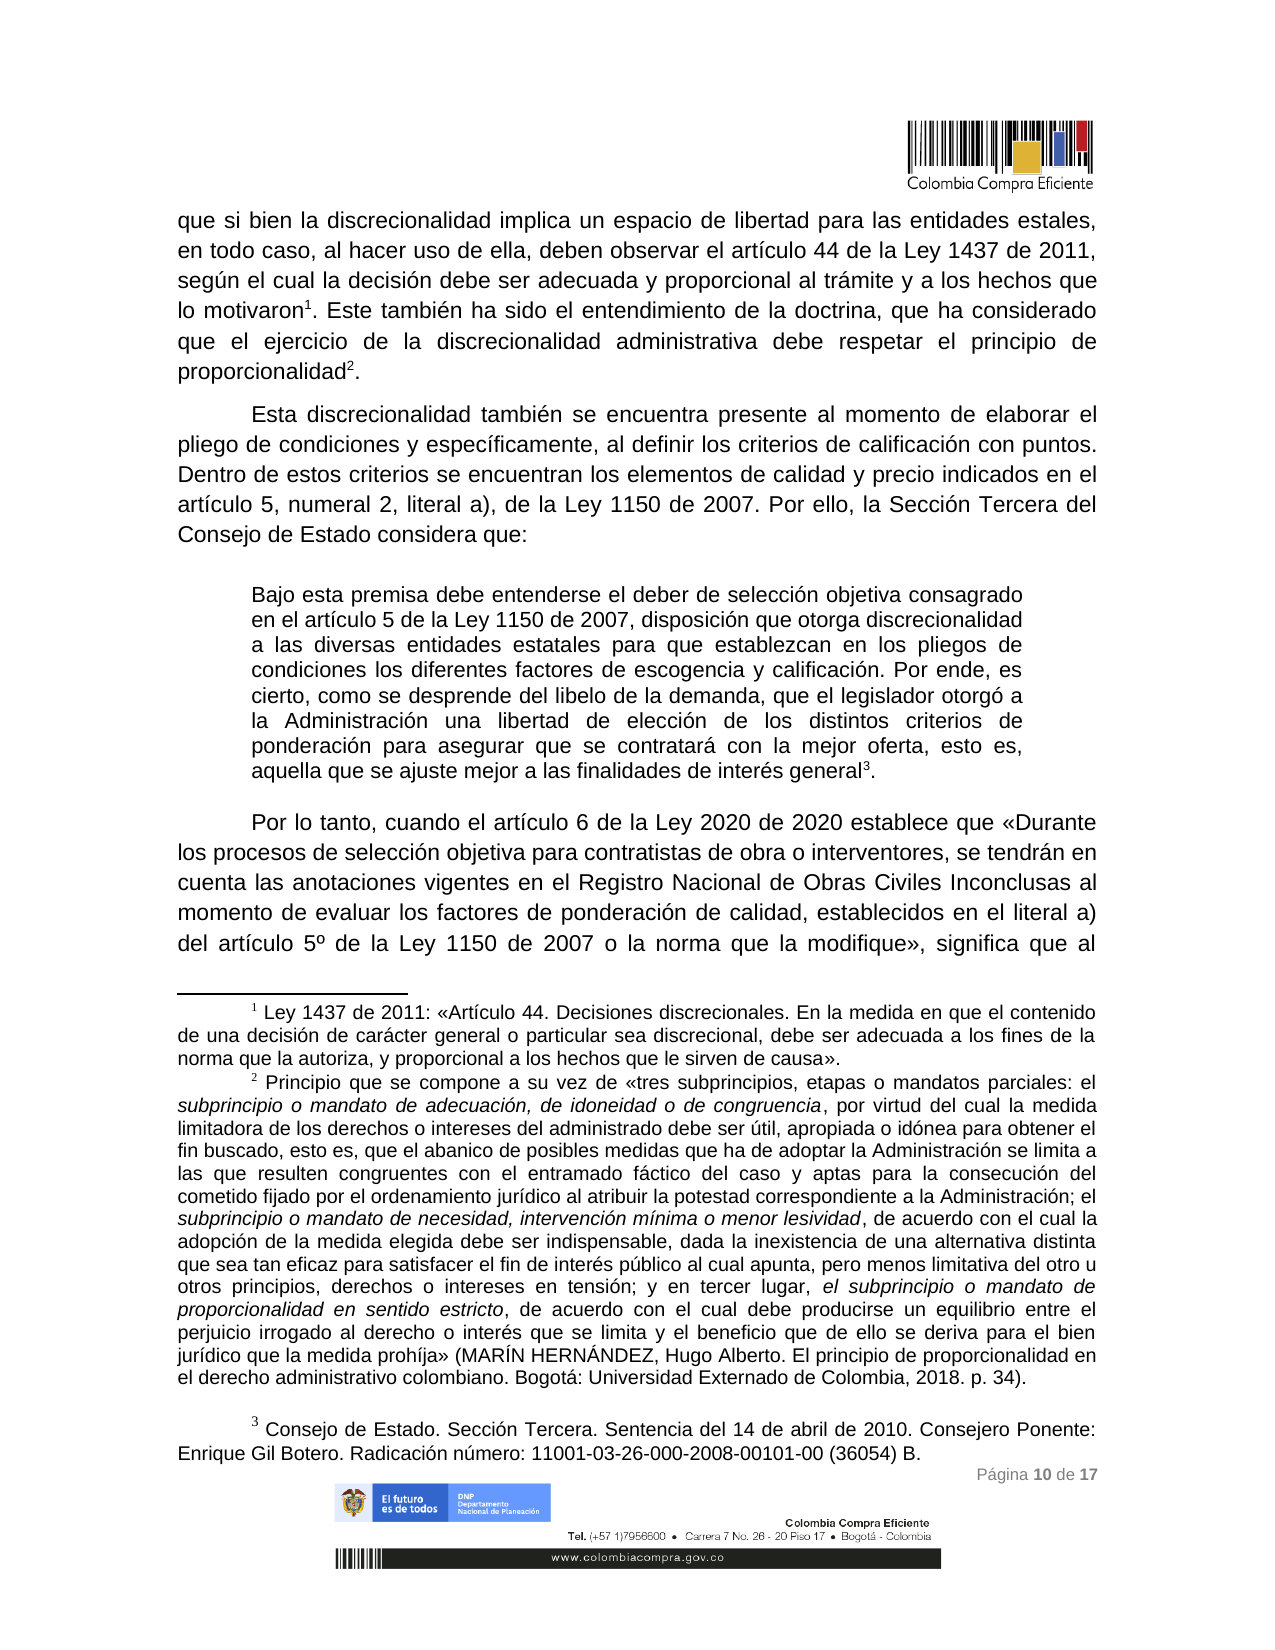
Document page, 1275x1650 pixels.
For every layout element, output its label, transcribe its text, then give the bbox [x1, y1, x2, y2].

text Bajo esta premisa debe entenderse el deber de selección objetiva consagrado en el artículo 5 de la Ley 1150 de 2007, disposición que otorga discrecionalidad a las diversas entidades estatales para que establezcan en los pliegos de condiciones los diferentes factores de escogencia y calificación. Por ende, es cierto, como se desprende del libelo de la demanda, que el legislador otorgó a la Administración una libertad de elección de los distintos criterios de ponderación para asegurar que se contratará con la mejor oferta, esto es, aquella que se ajuste mejor a las finalidades de interés general. [251, 582, 1024, 783]
text Por lo tanto, cuando el artículo 6 de la Ley 2020 de 2020 establece que «Durante los procesos de selección objetiva para contratistas de obra o interventores, se tendrán en cuenta las anotaciones vigentes en el Registro Nacional de Obras Civiles Inconclusas al momento de evaluar los factores de ponderación de calidad, establecidos en el literal a) del artículo 5º de la Ley 1150 de 2007 o la norma que la modifique», significa que al aplicar dichos criterios de calificación con puntos dentro del procedimiento contractual, las entidades estatales deben servirse de la información contenida en el Registro. [177, 809, 1098, 956]
picture [334, 1483, 942, 1569]
text Esta discrecionalidad también se encuentra presente al momento de elaborar el pliego de condiciones y específicamente, al definir los criterios de calificación con puntos. Dentro de estos criterios se encuentran los elementos de calidad y precio indicados en el artículo 5, numeral 2, literal a), de la Ley 1150 de 2007. Por ello, la Sección Tercera del Consejo de Estado considera que: [177, 401, 1098, 548]
picture [899, 114, 1099, 196]
